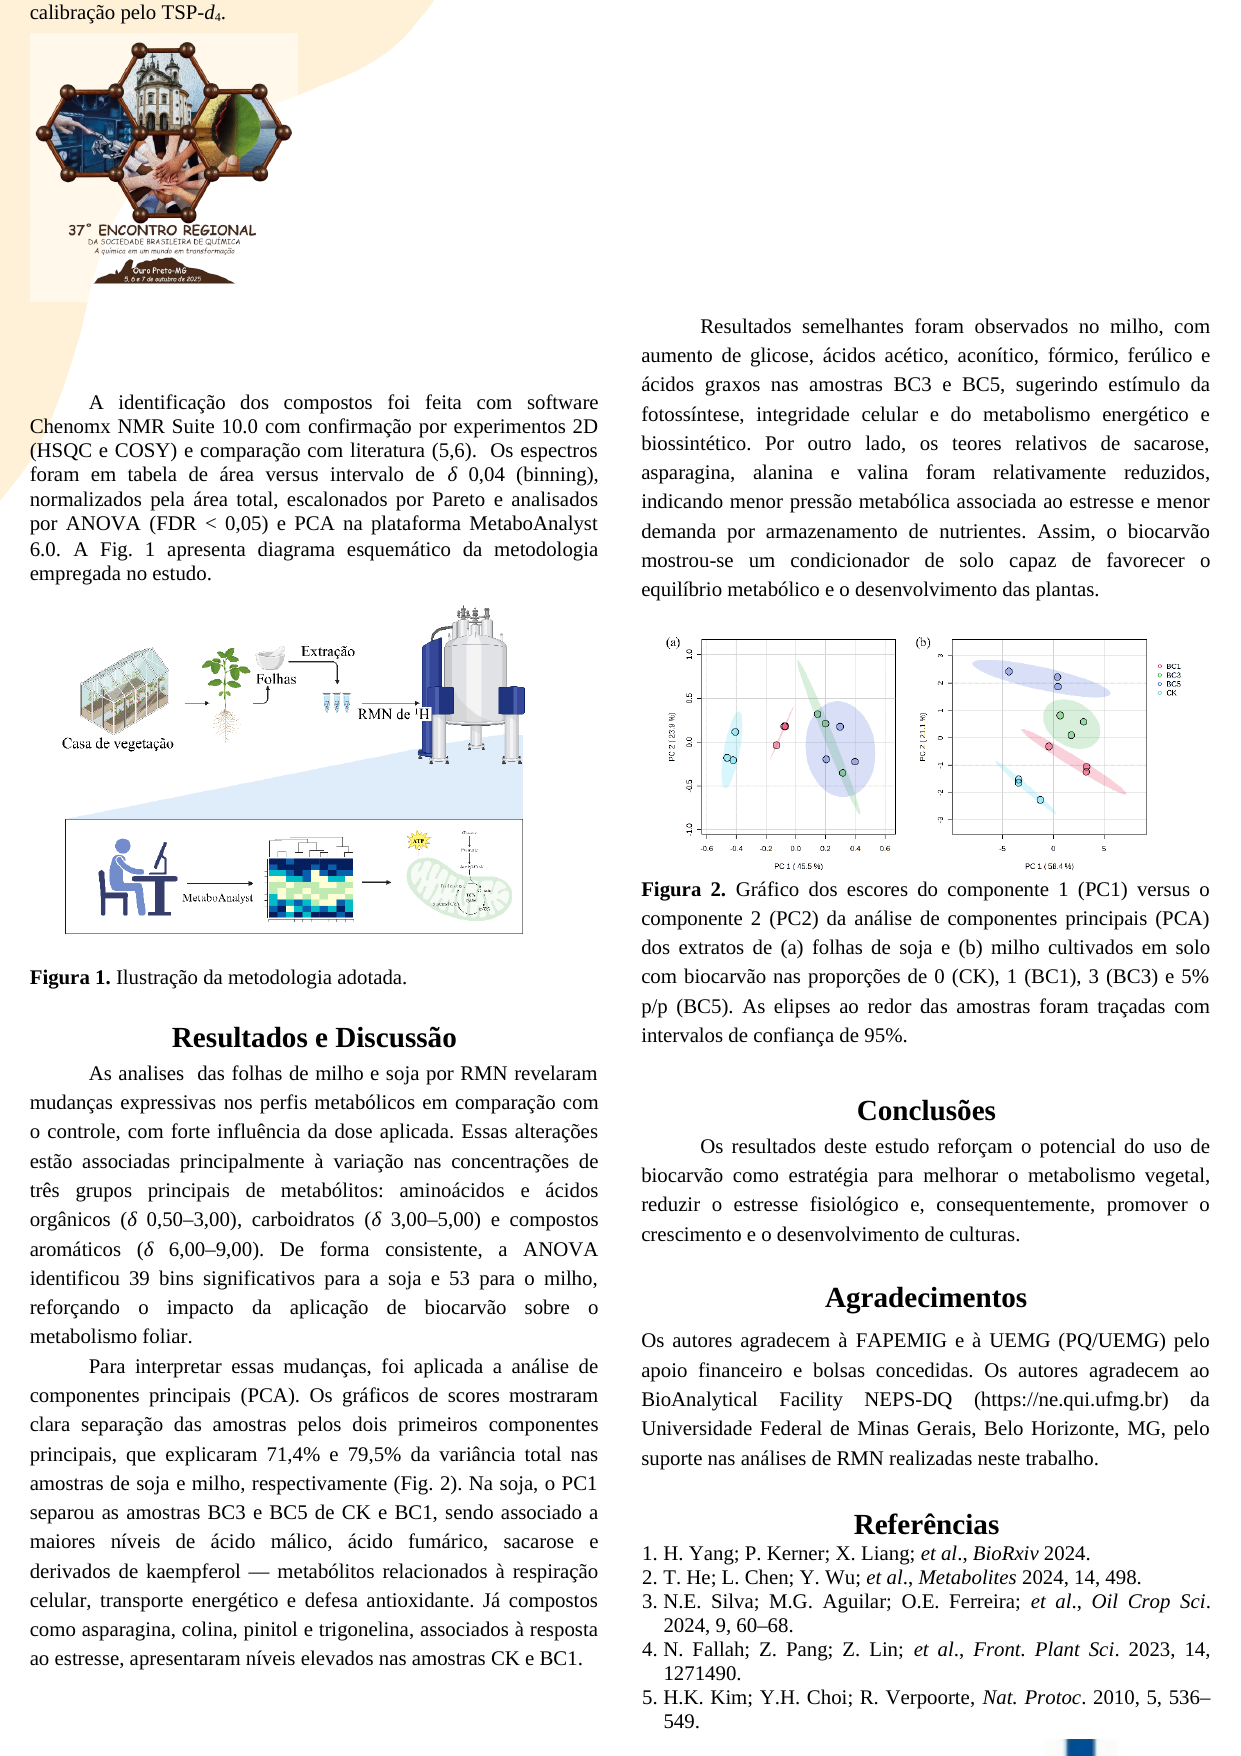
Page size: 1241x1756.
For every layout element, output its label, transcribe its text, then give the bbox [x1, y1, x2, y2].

picture [665, 635, 1188, 871]
text As analises das folhas de milho e soja por RMN revelaram mudanças expressivas nos perfis metabólicos em comparação com o controle, com forte influência da dose aplicada. Essas alterações estão associadas principalmente à variação nas concentrações de três grupos principais de metabólitos: aminoácidos e ácidos orgânicos (δ 0,50–3,00), carboidratos (δ 3,00–5,00) e compostos aromáticos (δ 6,00–9,00). De forma consistente, a ANOVA identificou 39 bins significativos para a soja e 53 para o milho, reforçando o impacto da aplicação de biocarvão sobre o metabolismo foliar. [29, 1061, 599, 1348]
text Resultados semelhantes foram observados no milho, com aumento de glicose, ácidos acético, aconítico, fórmico, ferúlico e ácidos graxos nas amostras BC3 e BC5, sugerindo estímulo da fotossíntese, integridade celular e do metabolismo energético e biossintético. Por outro lado, os teores relativos de sacarose, asparagina, alanina e valina foram relativamente reduzidos, indicando menor pressão metabólica associada ao estresse e menor demanda por armazenamento de nutrientes. Assim, o biocarvão mostrou-se um condicionador de solo capaz de favorecer o equilíbrio metabólico e o desenvolvimento das plantas. [641, 314, 1211, 601]
picture [952, 1739, 1191, 1756]
picture [29, 585, 549, 948]
list H. Yang; P. Kerner; X. Liang; et al., BioRxiv 2024. [642, 1541, 1211, 1565]
picture [30, 33, 298, 302]
list N. Fallah; Z. Pang; Z. Lin; et al., Front. Plant Sci. 2023, 14, 1271490. [642, 1637, 1211, 1685]
list N.E. Silva; M.G. Aguilar; O.E. Ferreira; et al., Oil Crop Sci. 2024, 9, 60–68. [642, 1589, 1211, 1637]
list H.K. Kim; Y.H. Choi; R. Verpoorte, Nat. Protoc. 2010, 5, 536–549. [642, 1685, 1211, 1733]
text Resultados e Discussão [29, 1020, 599, 1054]
text A identificação dos compostos foi feita com software Chenomx NMR Suite 10.0 com confirmação por experimentos 2D (HSQC e COSY) e comparação com literatura (5,6). Os espectros foram em tabela de área versus intervalo de δ 0,04 (binning), normalizados pela área total, escalonados por Pareto e analisados por ANOVA (FDR < 0,05) e PCA na plataforma MetaboAnalyst 6.0. A Fig. 1 apresenta diagrama esquemático da metodologia empregada no estudo. [29, 390, 599, 585]
text Figura 2. Gráfico dos escores do componente 1 (PC1) versus o componente 2 (PC2) da análise de componentes principais (PCA) dos extratos de (a) folhas de soja e (b) milho cultivados em solo com biocarvão nas proporções de 0 (CK), 1 (BC1), 3 (BC3) e 5% p/p (BC5). As elipses ao redor das amostras foram traçadas com intervalos de confiança de 95%. [641, 877, 1211, 1047]
text Figura 1. Ilustração da metodologia adotada. [29, 965, 599, 989]
text Para interpretar essas mudanças, foi aplicada a análise de componentes principais (PCA). Os gráficos de scores mostraram clara separação das amostras pelos dois primeiros componentes principais, que explicaram 71,4% e 79,5% da variância total nas amostras de soja e milho, respectivamente (Fig. 2). Na soja, o PC1 separou as amostras BC3 e BC5 de CK e BC1, sendo associado a maiores níveis de ácido málico, ácido fumárico, sacarose e derivados de kaempferol — metabólitos relacionados à respiração celular, transporte energético e defesa antioxidante. Já compostos como asparagina, colina, pinitol e trigonelina, associados à resposta ao estresse, apresentaram níveis elevados nas amostras CK e BC1. [29, 1354, 599, 1670]
text Os autores agradecem à FAPEMIG e à UEMG (PQ/UEMG) pelo apoio financeiro e bolsas concedidas. Os autores agradecem ao BioAnalytical Facility NEPS-DQ (https://ne.qui.ufmg.br) da Universidade Federal de Minas Gerais, Belo Horizonte, MG, pelo suporte nas análises de RMN realizadas neste trabalho. [641, 1328, 1211, 1469]
text Conclusões [642, 1093, 1211, 1127]
text Agradecimentos [641, 1280, 1211, 1314]
text Referências [642, 1507, 1211, 1541]
list T. He; L. Chen; Y. Wu; et al., Metabolites 2024, 14, 498. [642, 1565, 1211, 1589]
text Os resultados deste estudo reforçam o potencial do uso de biocarvão como estratégia para melhorar o metabolismo vegetal, reduzir o estresse fisiológico e, consequentemente, promover o crescimento e o desenvolvimento de culturas. [641, 1134, 1211, 1246]
